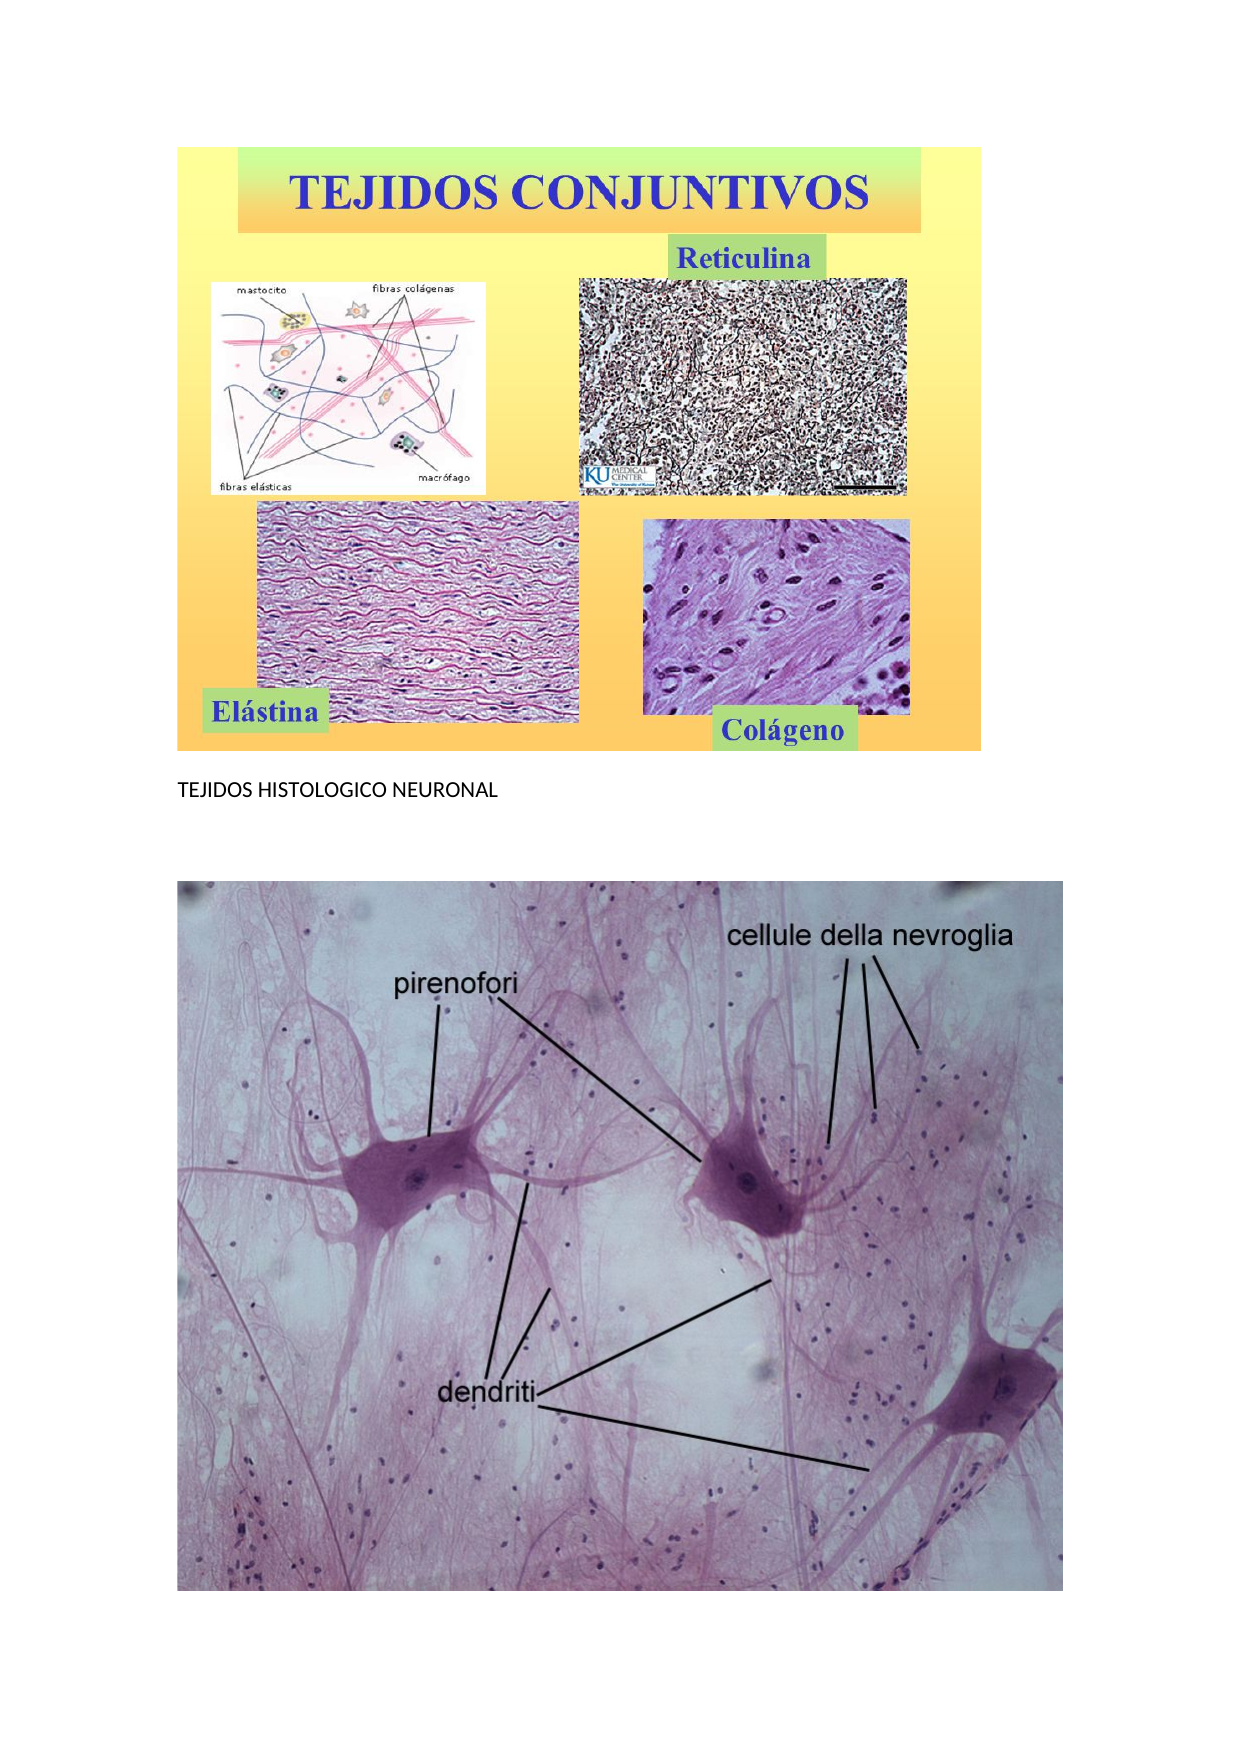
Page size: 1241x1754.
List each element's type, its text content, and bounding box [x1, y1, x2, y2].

picture [177, 881, 1063, 1591]
text TEJIDOS HISTOLOGICO NEURONAL [177, 775, 1063, 803]
picture [177, 147, 981, 751]
